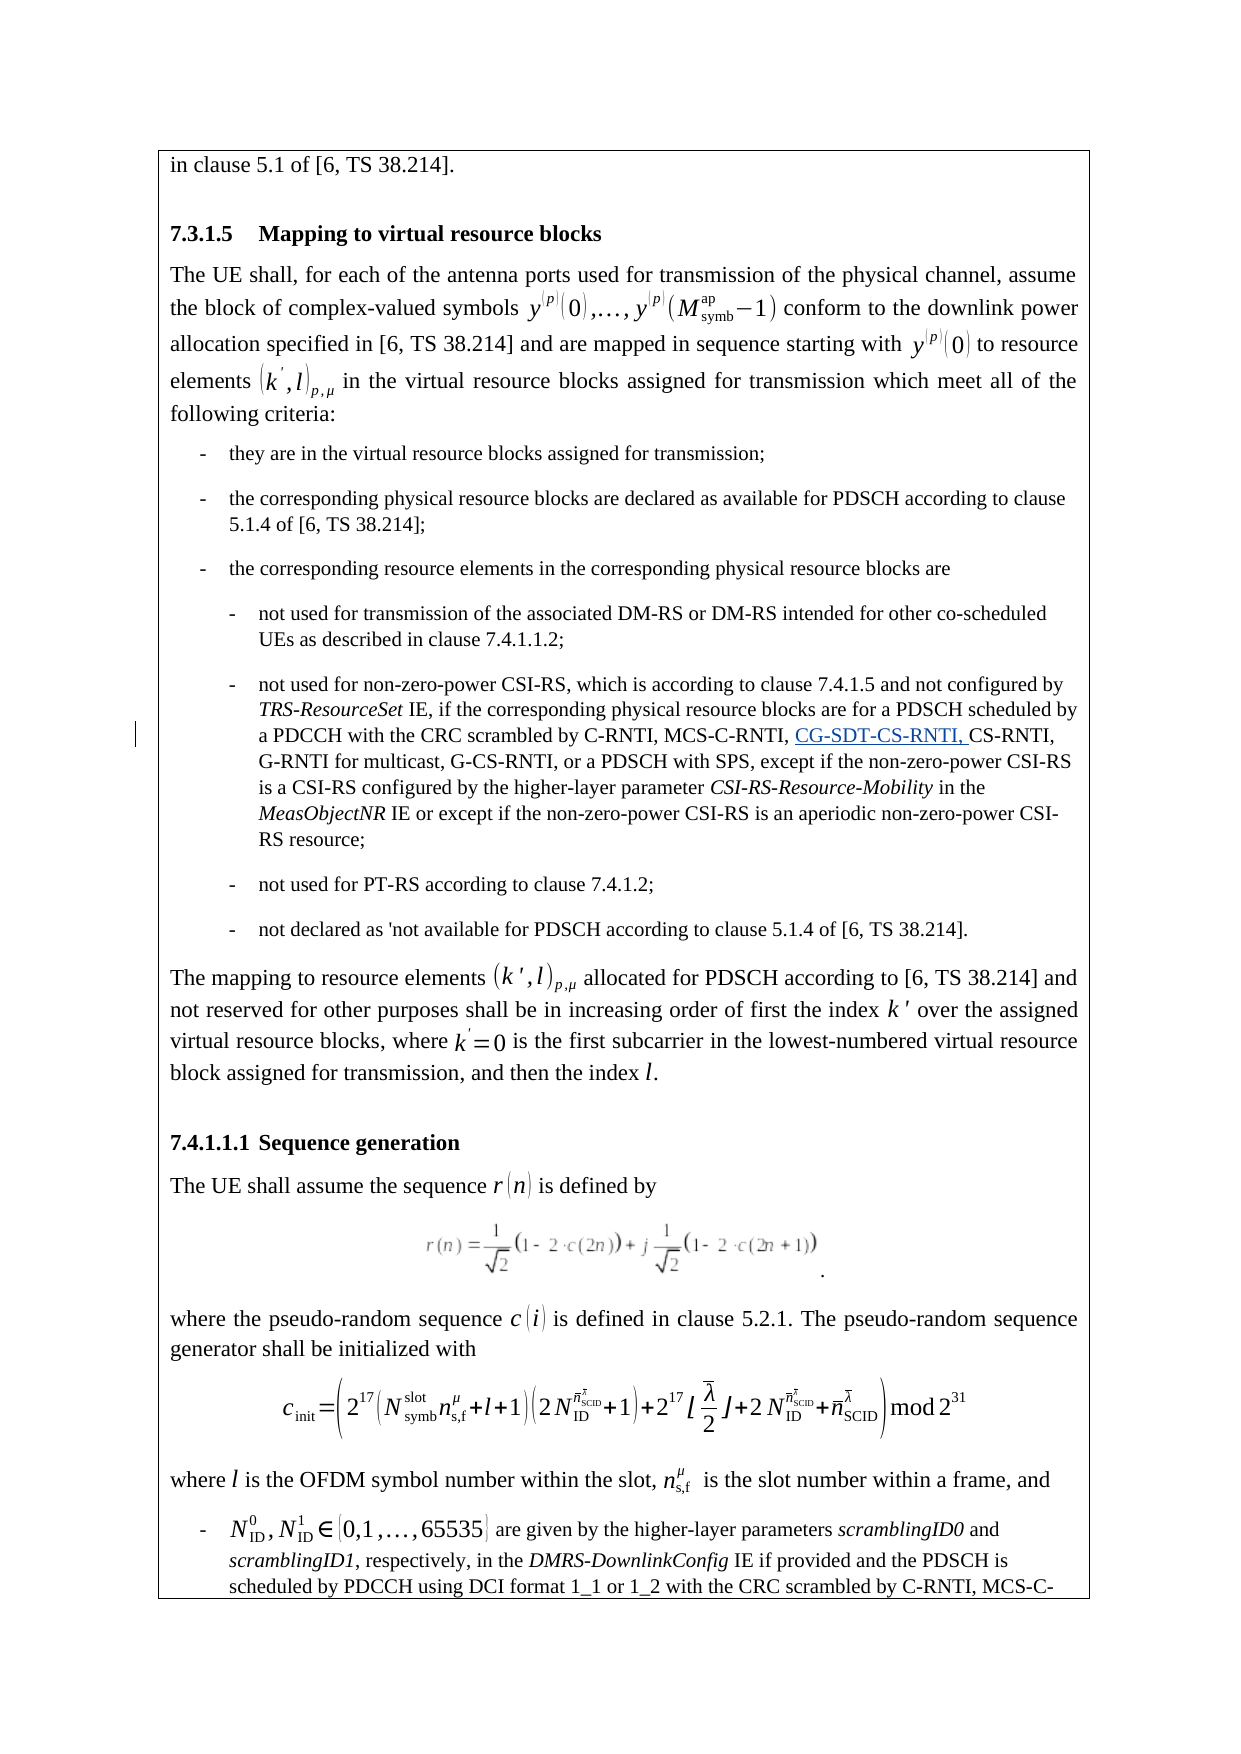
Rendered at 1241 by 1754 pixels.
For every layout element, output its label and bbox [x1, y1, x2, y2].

table_header [159, 151, 1089, 1598]
